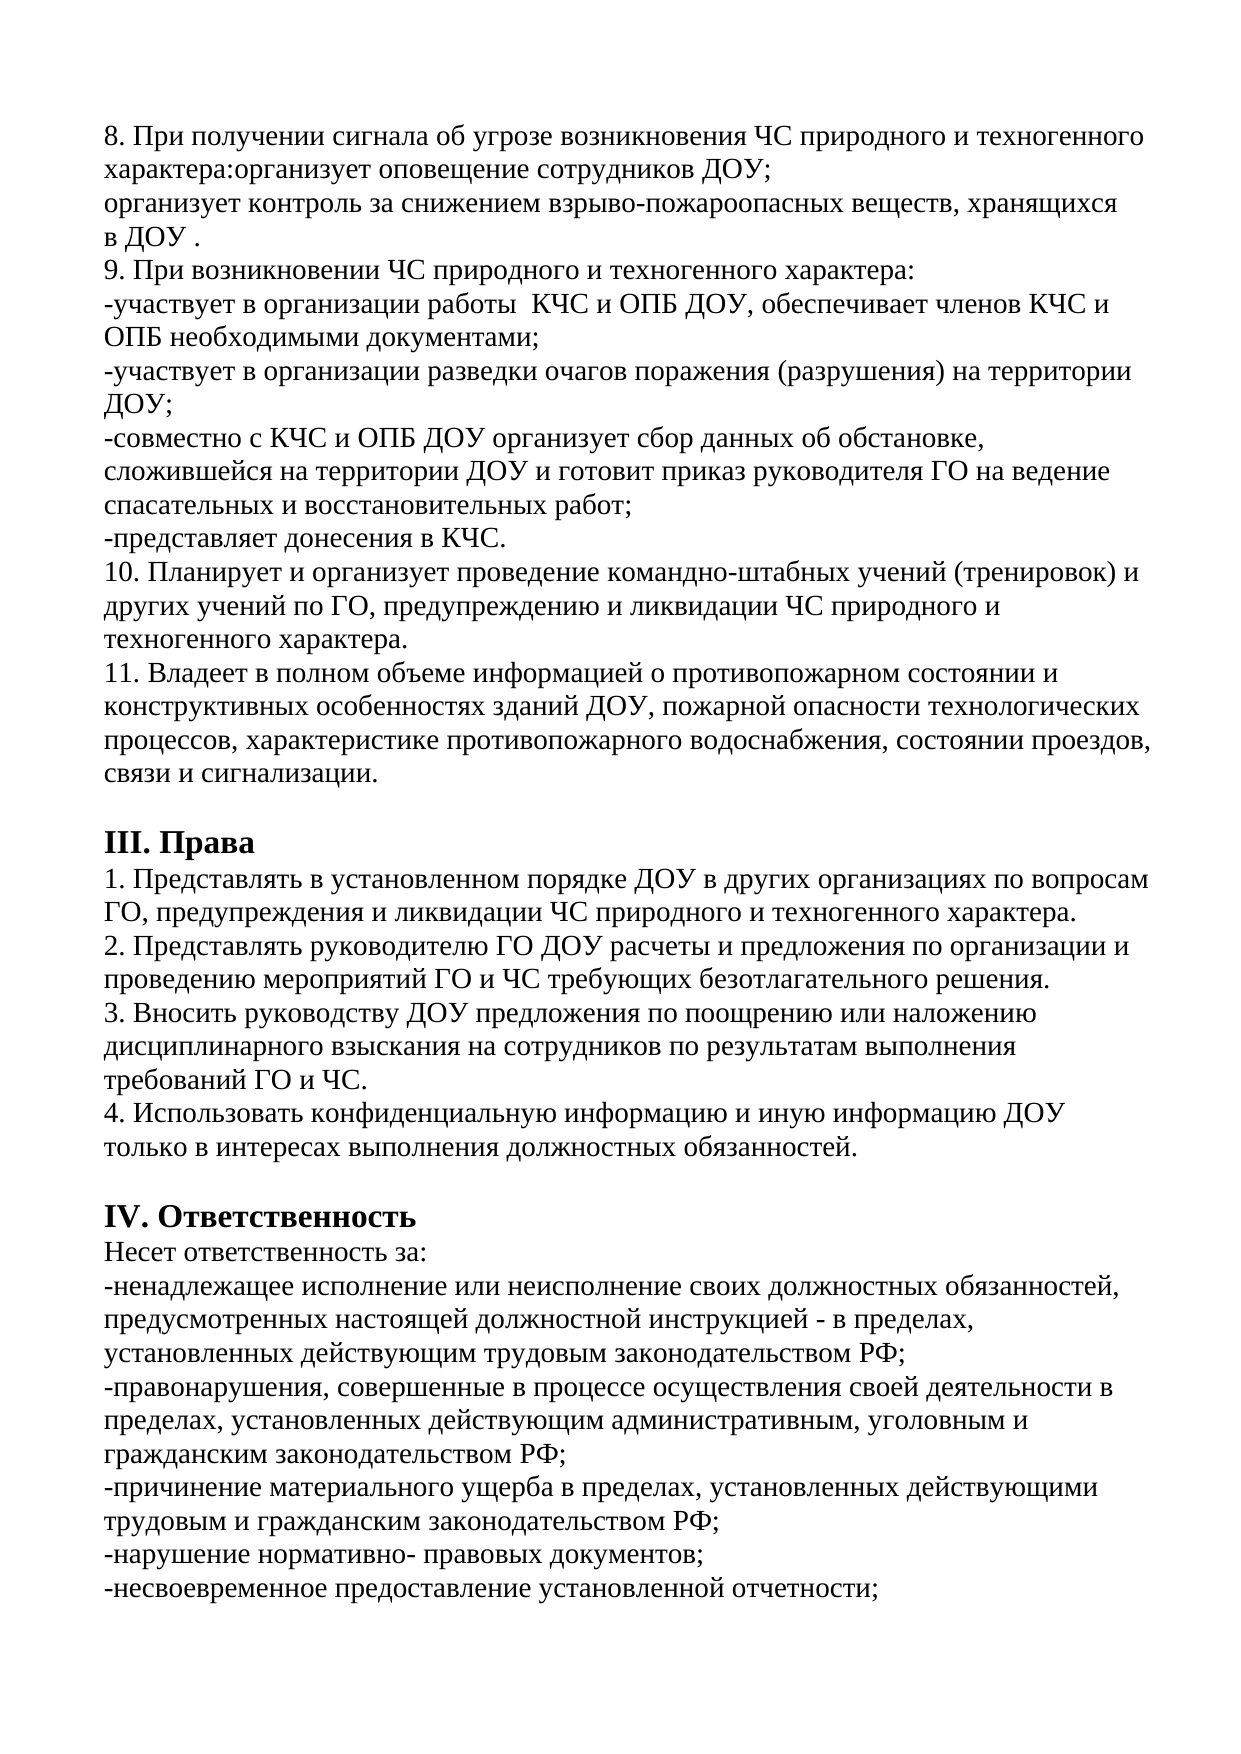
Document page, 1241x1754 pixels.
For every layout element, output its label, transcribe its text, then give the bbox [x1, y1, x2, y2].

text IV. Ответственность [103, 1196, 1152, 1234]
text -причинение материального ущерба в пределах, установленных действующими трудовым и гражданским законодательством РФ; [103, 1469, 1152, 1536]
text 10. Планирует и организует проведение командно-штабных учений (тренировок) и других учений по ГО, предупреждению и ликвидации ЧС природного и техногенного характера. [103, 554, 1152, 655]
text -ненадлежащее исполнение или неисполнение своих должностных обязанностей, предусмотренных настоящей должностной инструкцией - в пределах, установленных действующим трудовым законодательством РФ; [103, 1268, 1152, 1369]
text 4. Использовать конфиденциальную информацию и иную информацию ДОУ только в интересах выполнения должностных обязанностей. [103, 1096, 1152, 1163]
text 11. Владеет в полном объеме информацией о противопожарном состоянии и конструктивных особенностях зданий ДОУ, пожарной опасности технологических процессов, характеристике противопожарного водоснабжения, состоянии проездов, связи и сигнализации. [103, 655, 1152, 789]
text 3. Вносить руководству ДОУ предложения по поощрению или наложению дисциплинарного взыскания на сотрудников по результатам выполнения требований ГО и ЧС. [103, 995, 1152, 1096]
text -правонарушения, совершенные в процессе осуществления своей деятельности в пределах, установленных действующим административным, уголовным и гражданским законодательством РФ; [103, 1369, 1152, 1469]
text -несвоевременное предоставление установленной отчетности; [103, 1570, 1152, 1603]
text 9. При возникновении ЧС природного и техногенного характера: [103, 252, 1152, 286]
text Несет ответственность за: [103, 1234, 1152, 1268]
text -участвует в организации работы КЧС и ОПБ ДОУ, обеспечивает членов КЧС и ОПБ необходимыми документами; [103, 286, 1152, 353]
text в ДОУ . [103, 219, 1152, 252]
text 8. При получении сигнала об угрозе возникновения ЧС природного и техногенного характера:организует оповещение сотрудников ДОУ; [103, 118, 1152, 185]
text 1. Представлять в установленном порядке ДОУ в других организациях по вопросам ГО, предупреждения и ликвидации ЧС природного и техногенного характера. [103, 861, 1152, 928]
text -нарушение нормативно- правовых документов; [103, 1536, 1152, 1570]
text III. Права [103, 822, 1152, 861]
text -представляет донесения в КЧС. [103, 521, 1152, 554]
text -участвует в организации разведки очагов поражения (разрушения) на территории ДОУ; [103, 353, 1152, 420]
text -совместно с КЧС и ОПБ ДОУ организует сбор данных об обстановке, сложившейся на территории ДОУ и готовит приказ руководителя ГО на ведение спасательных и восстановительных работ; [103, 420, 1152, 521]
text организует контроль за снижением взрыво-пожароопасных веществ, хранящихся [103, 185, 1152, 219]
text 2. Представлять руководителю ГО ДОУ расчеты и предложения по организации и проведению мероприятий ГО и ЧС требующих безотлагательного решения. [103, 928, 1152, 995]
